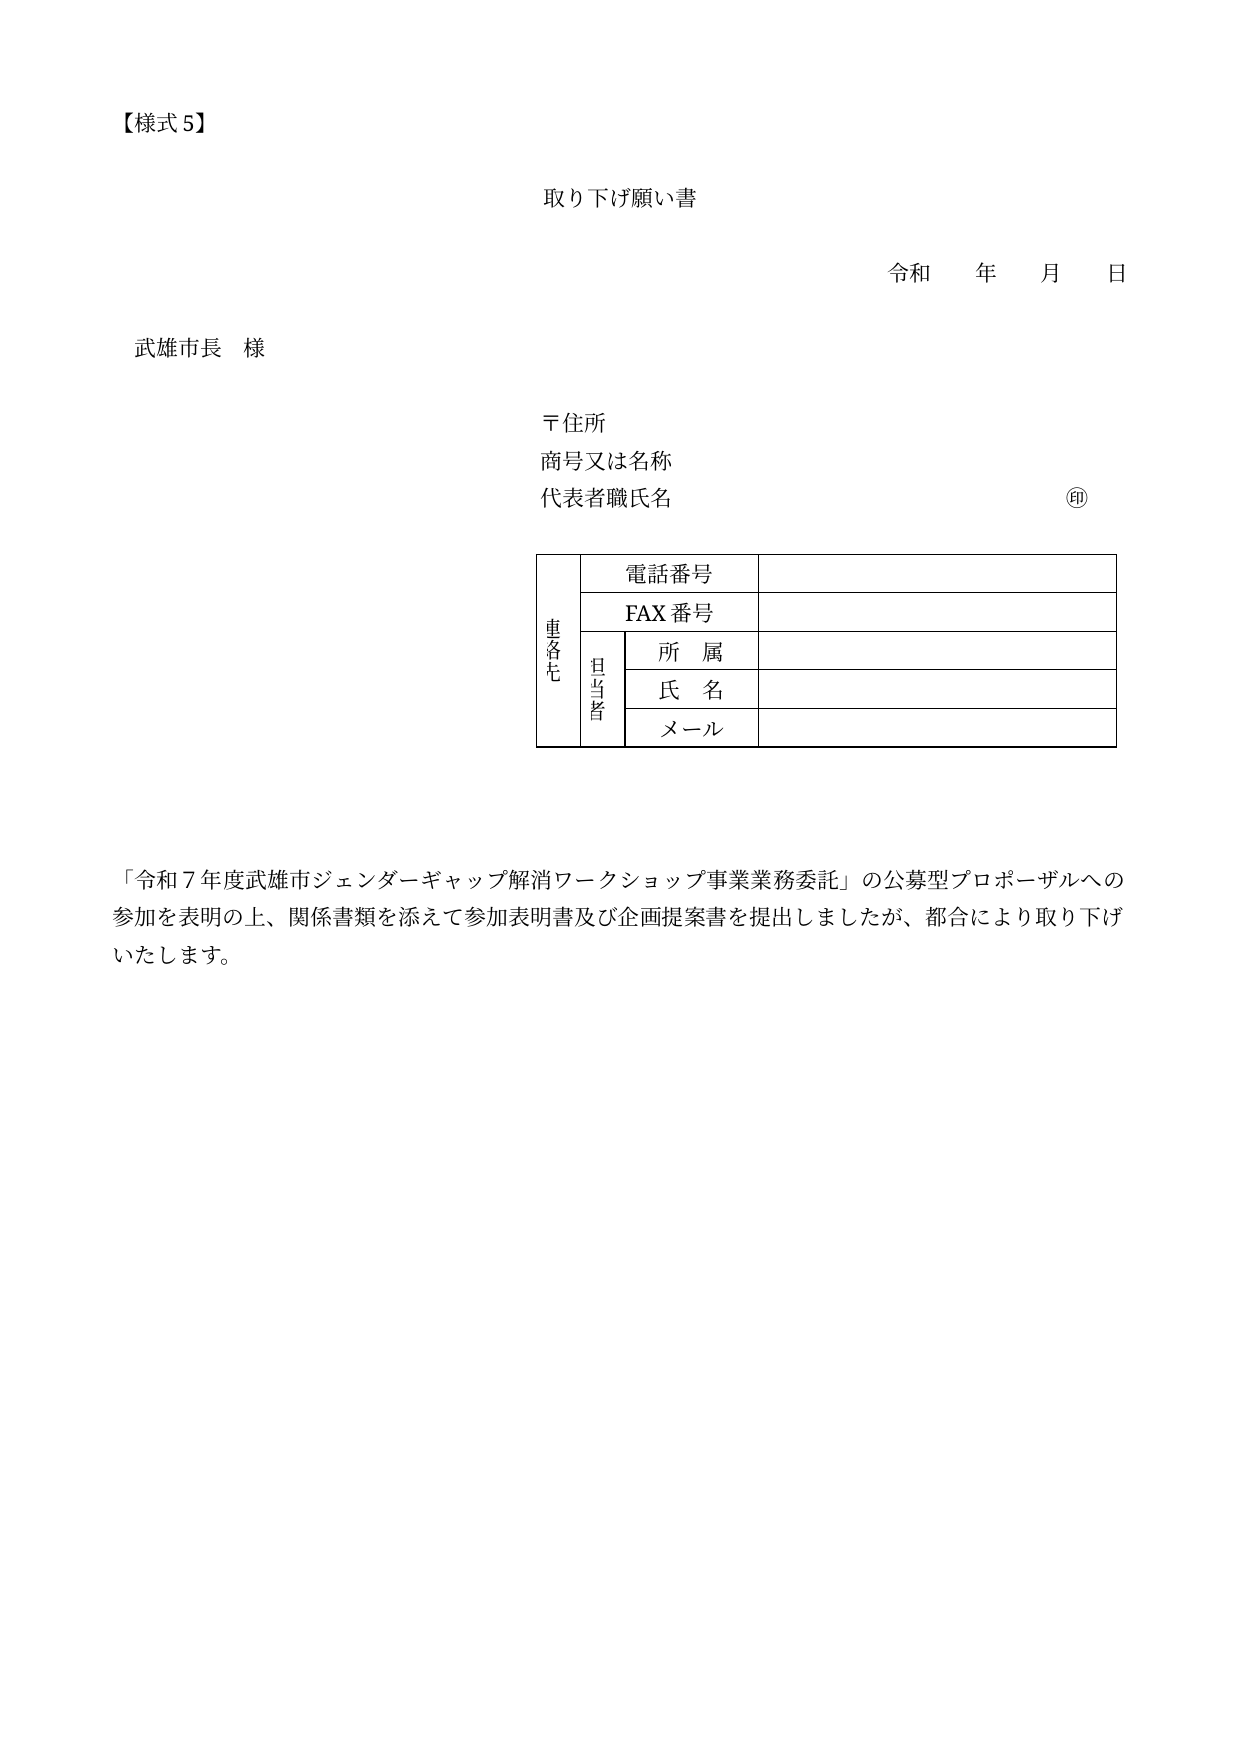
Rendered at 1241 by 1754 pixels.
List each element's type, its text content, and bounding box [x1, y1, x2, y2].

text 取り下げ願い書 [112, 179, 1128, 216]
text 令和 年 月 日 [112, 254, 1128, 291]
table_header 連絡先 [537, 555, 580, 746]
text 代表者職氏名 ㊞ [134, 479, 1128, 516]
table_cell 担当者 [581, 632, 624, 746]
table_header [759, 555, 1116, 592]
text 武雄市長 様 [112, 329, 1128, 366]
table_cell 氏 名 [626, 670, 758, 708]
table_cell [759, 670, 1116, 708]
table_cell 所 属 [626, 632, 758, 669]
table_cell [759, 632, 1116, 669]
table_cell メール [626, 709, 758, 746]
table_cell FAX番号 [581, 593, 758, 631]
text 「令和７年度武雄市ジェンダーギャップ解消ワークショップ事業業務委託」の公募型プロポーザルへの参加を表明の上、関係書類を添えて参加表明書及び企画提案書を提出しましたが、都合により取り下げいたします。 [112, 860, 1128, 972]
text 〒住所 [134, 404, 1128, 441]
table_header 電話番号 [581, 555, 758, 592]
table_cell [759, 593, 1116, 631]
text 【様式5】 [112, 104, 1128, 141]
table_cell [759, 709, 1116, 746]
text 商号又は名称 [134, 441, 1128, 479]
